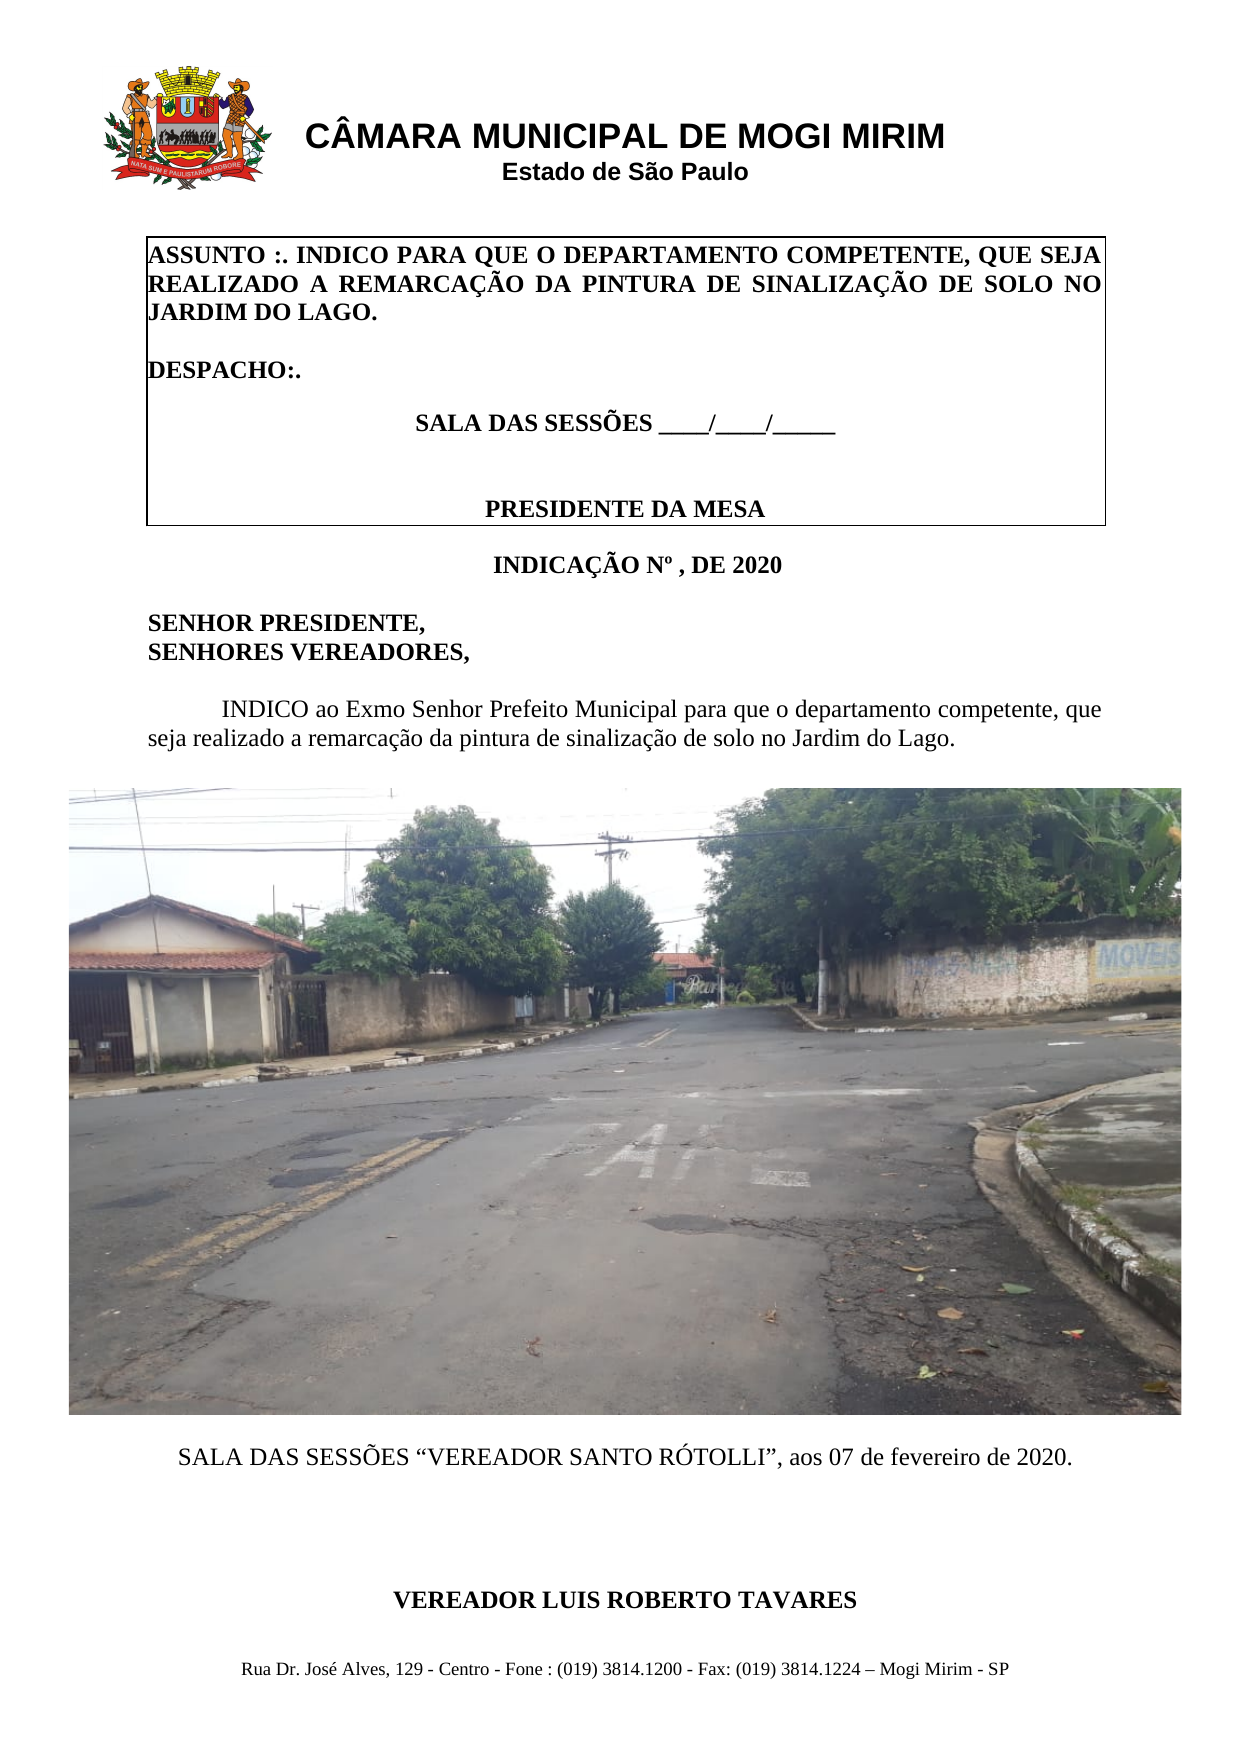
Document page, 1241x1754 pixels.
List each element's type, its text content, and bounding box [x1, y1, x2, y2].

text SENHOR PRESIDENTE, [148, 608, 1103, 637]
text INDICAÇÃO Nº , DE 2020 [148, 550, 1103, 579]
text INDICO ao Exmo Senhor Prefeito Municipal para que o departamento competente, que seja realizado a remarcação da pintura de sinalização de solo no Jardim do Lago. [148, 694, 1103, 752]
text DESPACHO:. [148, 355, 1103, 384]
text VEREADOR LUIS ROBERTO TAVARES [148, 1585, 1103, 1614]
text ASSUNTO :. INDICO PARA QUE O DEPARTAMENTO COMPETENTE, QUE SEJA REALIZADO A REMARCAÇÃO DA PINTURA DE SINALIZAÇÃO DE SOLO NO JARDIM DO LAGO. [148, 238, 1105, 326]
text SENHORES VEREADORES, [148, 637, 1103, 665]
text PRESIDENTE DA MESA [148, 490, 1105, 525]
text SALA DAS SESSÕES ____/____/_____ [148, 408, 1103, 436]
text SALA DAS SESSÕES “VEREADOR SANTO RÓTOLLI”, aos 07 de fevereiro de 2020. [148, 1442, 1103, 1470]
picture [102, 66, 273, 190]
picture [68, 788, 1182, 1415]
